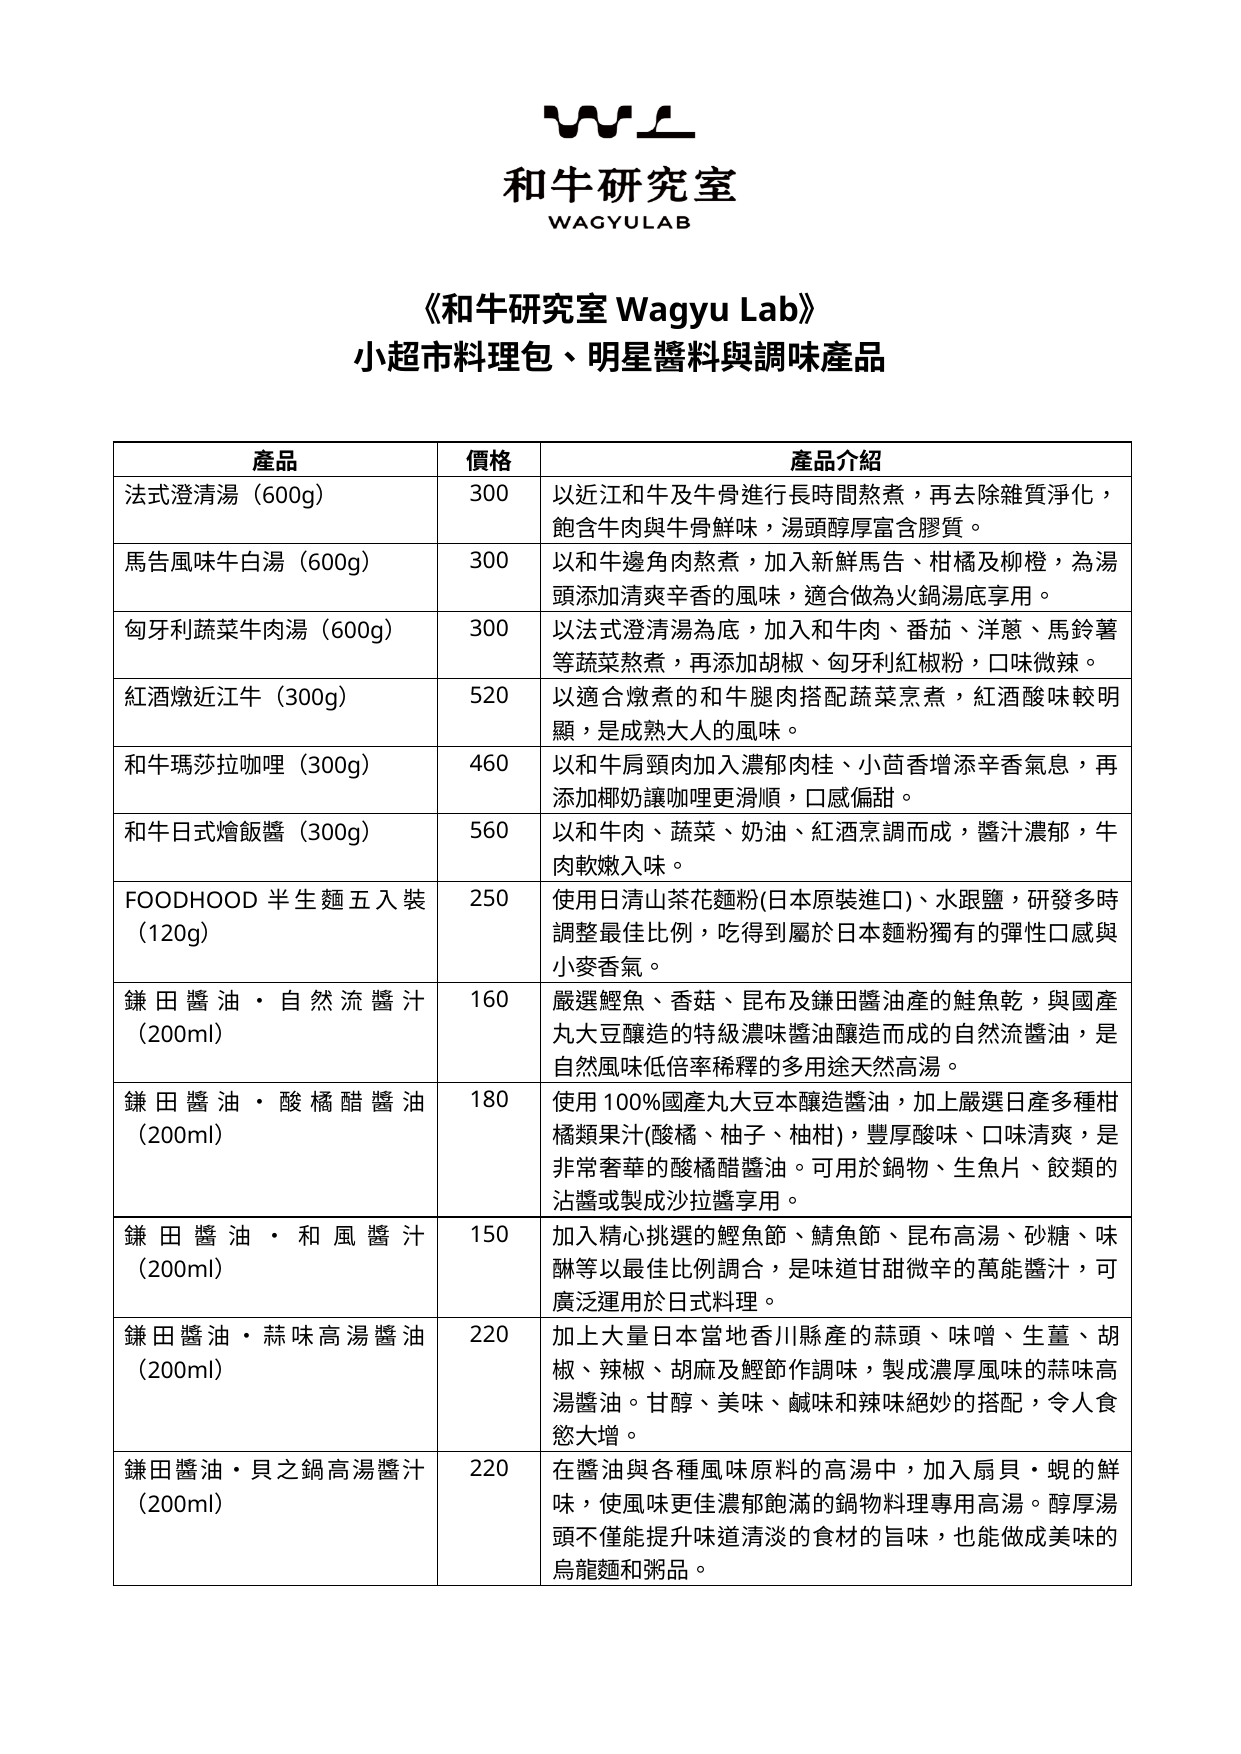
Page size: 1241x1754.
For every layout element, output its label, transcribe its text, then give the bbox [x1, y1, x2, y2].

table_cell 220 [438, 1318, 540, 1451]
table_cell 以法式澄清湯為底，加入和牛肉、番茄、洋蔥、馬鈴薯等蔬菜熬煮，再添加胡椒、匈牙利紅椒粉，口味微辣。 [541, 612, 1131, 678]
table_cell 250 [438, 882, 540, 982]
table_cell 300 [438, 477, 540, 543]
table_cell 以適合燉煮的和牛腿肉搭配蔬菜烹煮，紅酒酸味較明顯，是成熟大人的風味。 [541, 679, 1131, 746]
table_cell 使用日清山茶花麵粉(日本原裝進口)、水跟鹽，研發多時調整最佳比例，吃得到屬於日本麵粉獨有的彈性口感與小麥香氣。 [541, 882, 1131, 982]
table_cell 以和牛肩頸肉加入濃郁肉桂、小茴香增添辛香氣息，再添加椰奶讓咖哩更滑順，口感偏甜。 [541, 747, 1131, 813]
table_cell 加上大量日本當地香川縣產的蒜頭、味噌、生薑、胡椒、辣椒、胡麻及鰹節作調味，製成濃厚風味的蒜味高湯醬油。甘醇、美味、鹹味和辣味絕妙的搭配，令人食慾大增。 [541, 1318, 1131, 1451]
table_cell 鎌田醬油・貝之鍋高湯醬汁（200ml） [114, 1452, 437, 1585]
table_cell 300 [438, 544, 540, 611]
table_cell 以和牛肉、蔬菜、奶油、紅酒烹調而成，醬汁濃郁，牛肉軟嫩入味。 [541, 814, 1131, 881]
table_cell FOODHOOD半生麵五入裝（120g） [114, 882, 437, 982]
text 小超市料理包、明星醬料與調味產品 [112, 331, 1128, 379]
table_cell 鎌田醬油・自然流醬汁（200ml） [114, 983, 437, 1082]
table_cell 460 [438, 747, 540, 813]
table_cell 300 [438, 612, 540, 678]
table_cell 使用100%國產丸大豆本釀造醬油，加上嚴選日產多種柑橘類果汁(酸橘、柚子、柚柑)，豐厚酸味、口味清爽，是非常奢華的酸橘醋醬油。可用於鍋物、生魚片、餃類的沾醬或製成沙拉醬享用。 [541, 1083, 1131, 1216]
table_cell 160 [438, 983, 540, 1082]
table_header 產品 [114, 443, 437, 476]
table_cell 紅酒燉近江牛（300g） [114, 679, 437, 746]
table_cell 180 [438, 1083, 540, 1216]
table_cell 和牛瑪莎拉咖哩（300g） [114, 747, 437, 813]
table_cell 560 [438, 814, 540, 881]
table_cell 以和牛邊角肉熬煮，加入新鮮馬告、柑橘及柳橙，為湯頭添加清爽辛香的風味，適合做為火鍋湯底享用。 [541, 544, 1131, 611]
table_cell 150 [438, 1218, 540, 1317]
text 《和牛研究室 Wagyu Lab》 [112, 282, 1128, 331]
table_cell 匈牙利蔬菜牛肉湯（600g） [114, 612, 437, 678]
table_cell 法式澄清湯（600g） [114, 477, 437, 543]
table_header 價格 [438, 443, 540, 476]
table_cell 鎌田醬油・和風醬汁（200ml） [114, 1218, 437, 1317]
table_cell 鎌田醬油・蒜味高湯醬油（200ml） [114, 1318, 437, 1451]
table_cell 和牛日式燴飯醬（300g） [114, 814, 437, 881]
table_cell 520 [438, 679, 540, 746]
table_header 產品介紹 [541, 443, 1131, 476]
table_cell 以近江和牛及牛骨進行長時間熬煮，再去除雜質淨化，飽含牛肉與牛骨鮮味，湯頭醇厚富含膠質。 [541, 477, 1131, 543]
table_cell 在醬油與各種風味原料的高湯中，加入扇貝・蜆的鮮味，使風味更佳濃郁飽滿的鍋物料理專用高湯。醇厚湯頭不僅能提升味道清淡的食材的旨味，也能做成美味的烏龍麵和粥品。 [541, 1452, 1131, 1585]
table_cell 嚴選鰹魚、香菇、昆布及鎌田醬油產的鮭魚乾，與國產丸大豆釀造的特級濃味醬油釀造而成的自然流醬油，是自然風味低倍率稀釋的多用途天然高湯。 [541, 983, 1131, 1082]
table_cell 加入精心挑選的鰹魚節、鯖魚節、昆布高湯、砂糖、味醂等以最佳比例調合，是味道甘甜微辛的萬能醬汁，可廣泛運用於日式料理。 [541, 1218, 1131, 1317]
picture [490, 88, 750, 249]
table_cell 馬告風味牛白湯（600g） [114, 544, 437, 611]
table_cell 220 [438, 1452, 540, 1585]
table_cell 鎌田醬油・酸橘醋醬油（200ml） [114, 1083, 437, 1216]
